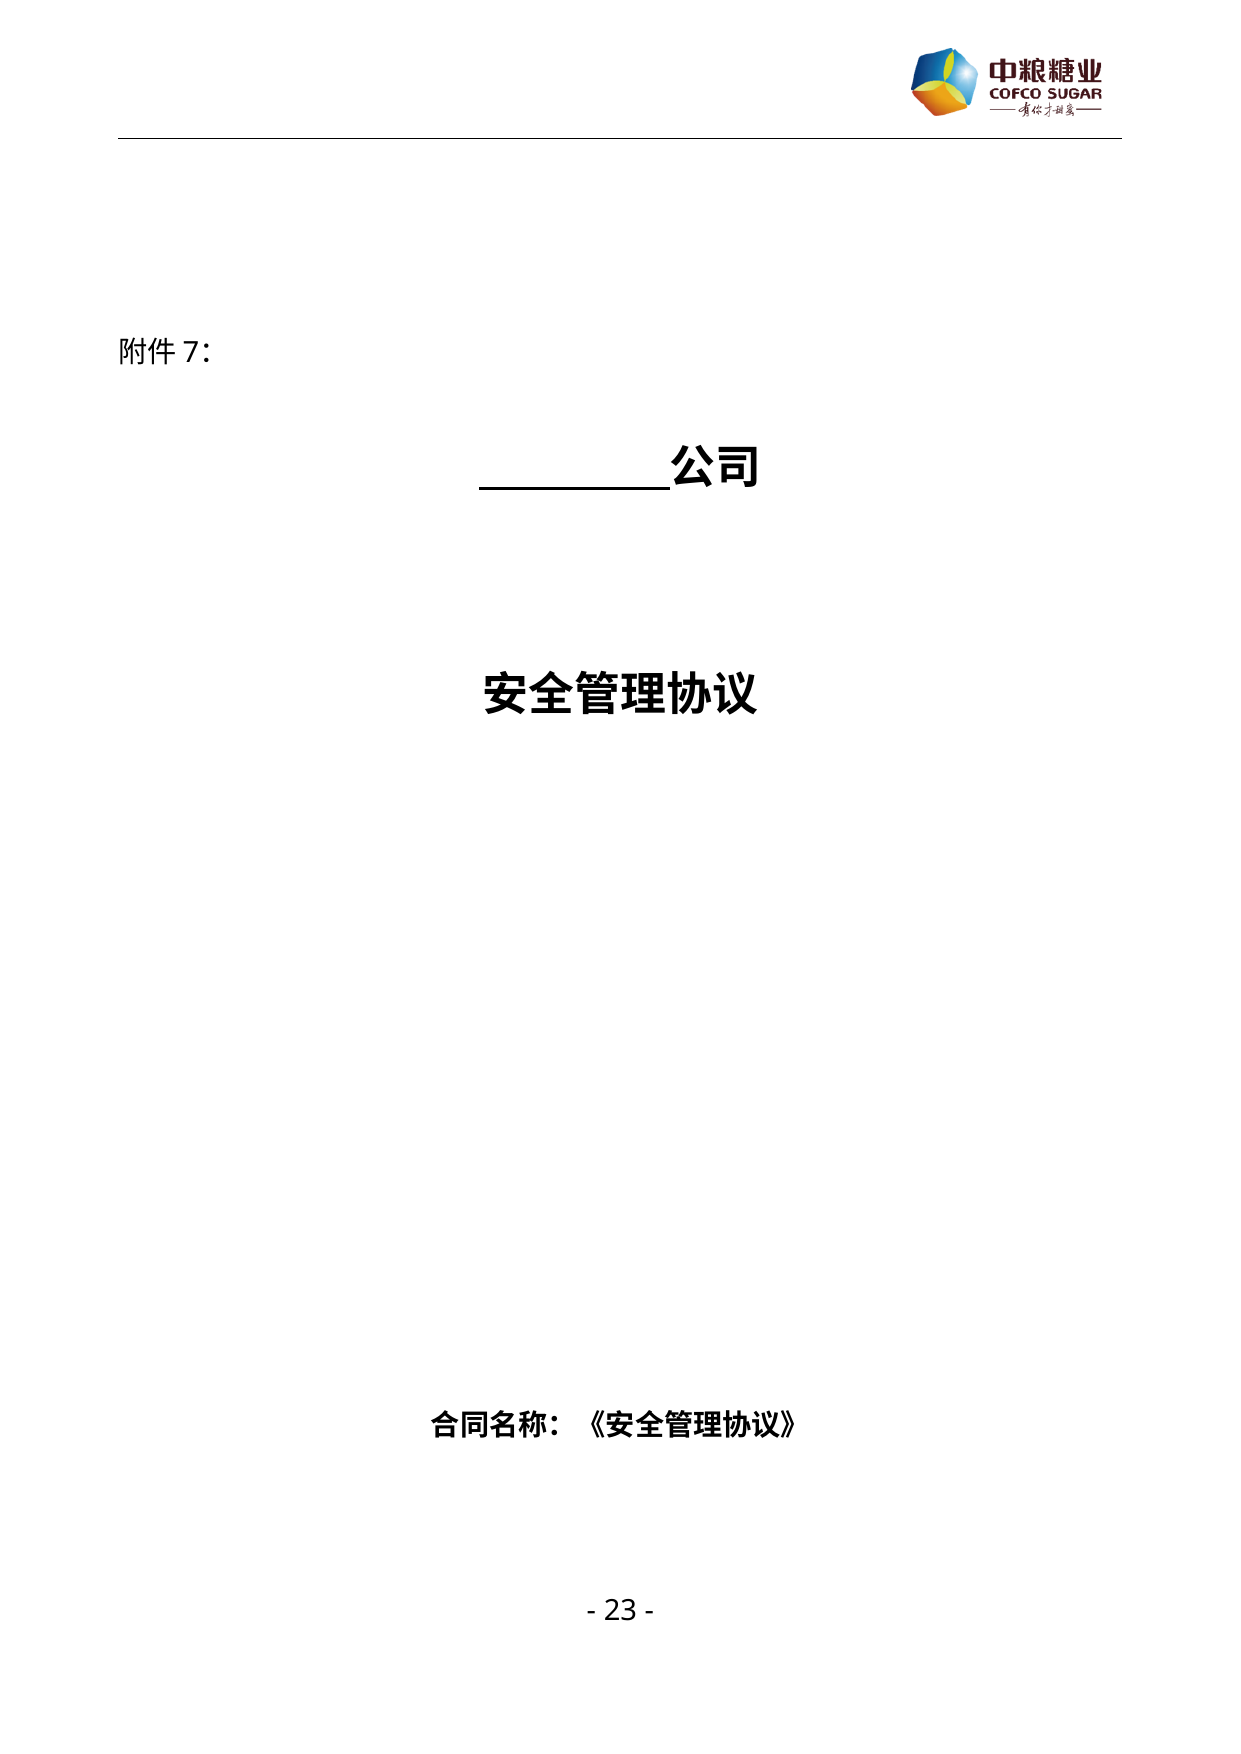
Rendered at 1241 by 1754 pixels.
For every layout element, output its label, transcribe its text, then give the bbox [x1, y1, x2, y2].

text 合同名称：《安全管理协议》 [118, 1390, 1122, 1455]
picture [893, 41, 1122, 128]
text 安全管理协议 [118, 642, 1122, 740]
text 附件7： [118, 317, 1122, 382]
text 公司 [118, 415, 1122, 512]
